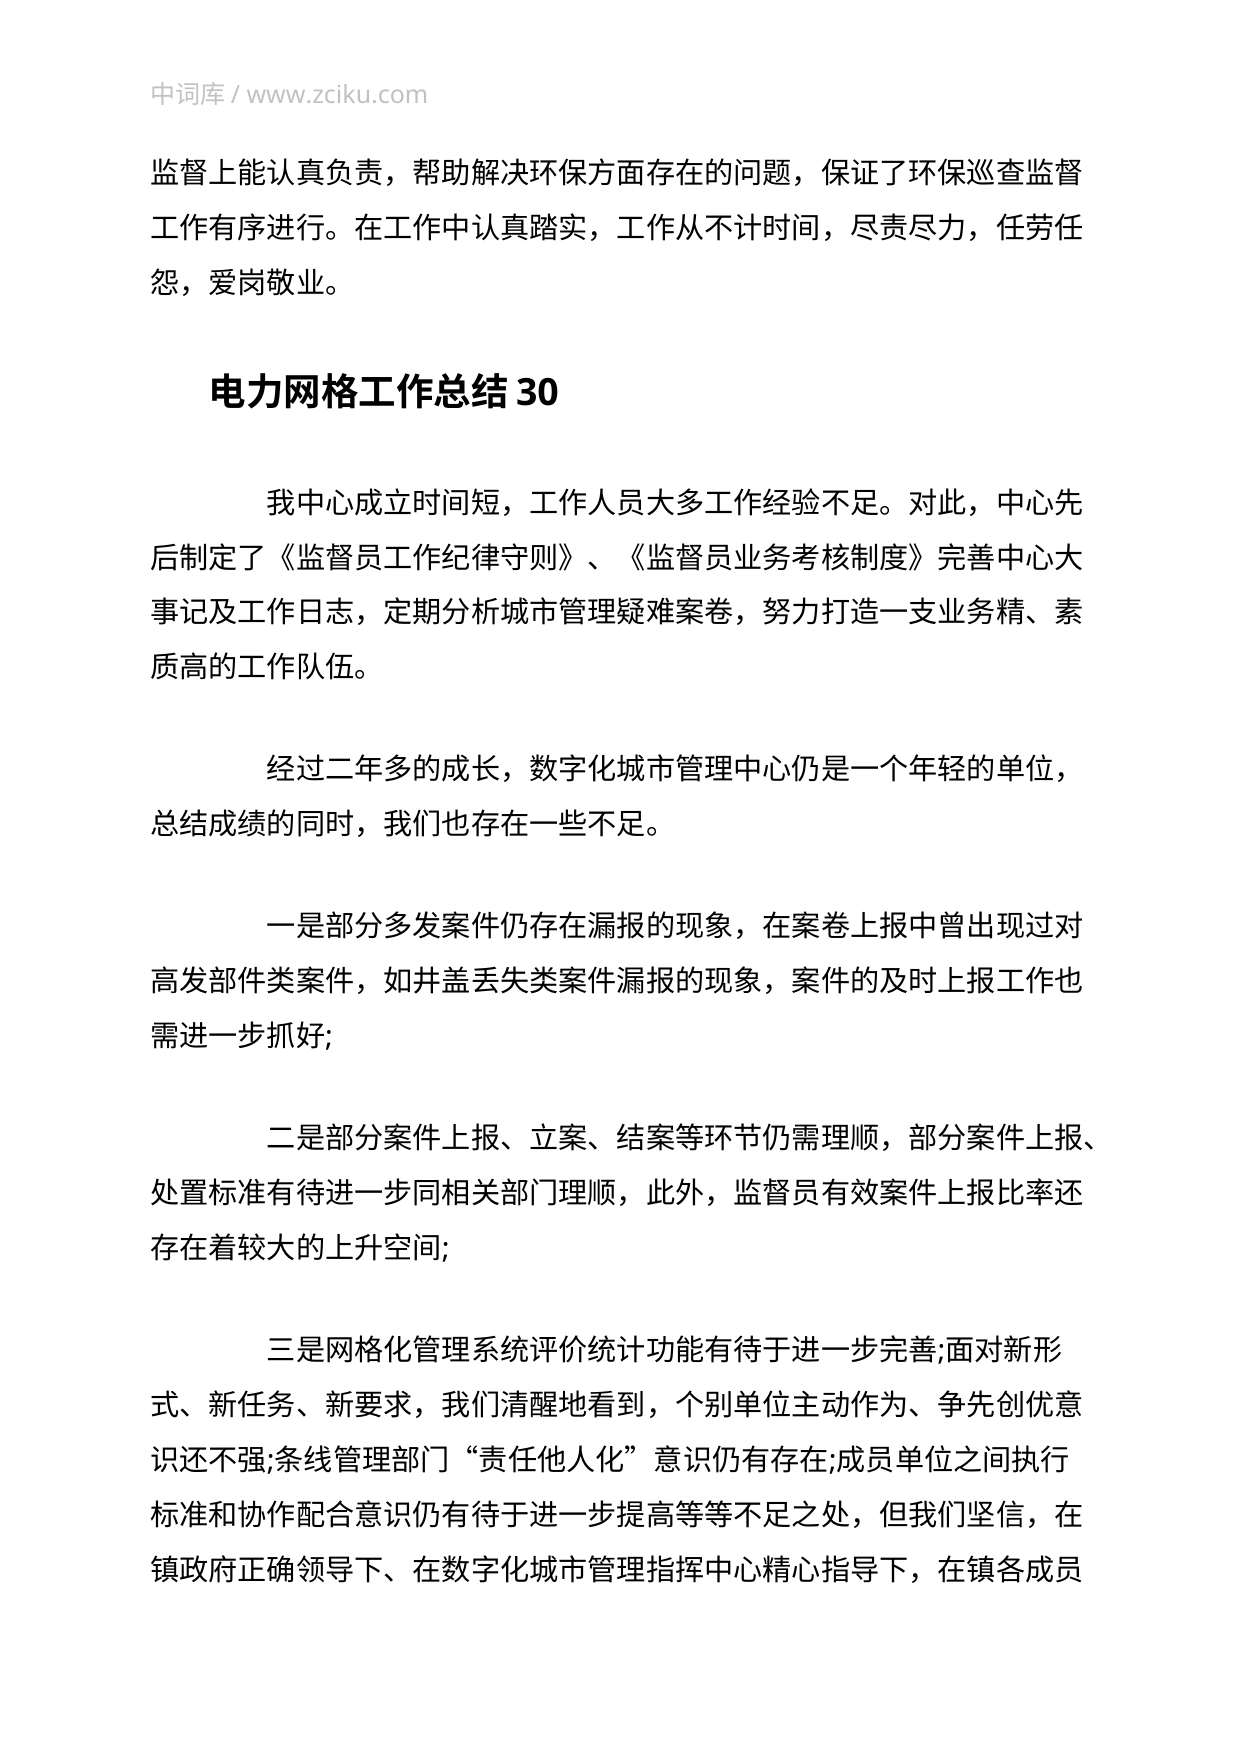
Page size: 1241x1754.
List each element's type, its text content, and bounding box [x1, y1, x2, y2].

text 一是部分多发案件仍存在漏报的现象，在案卷上报中曾出现过对高发部件类案件，如井盖丢失类案件漏报的现象，案件的及时上报工作也需进一步抓好; [150, 902, 1090, 1055]
text 电力网格工作总结30 [150, 362, 1090, 416]
text 我中心成立时间短，工作人员大多工作经验不足。对此，中心先后制定了《监督员工作纪律守则》、《监督员业务考核制度》完善中心大事记及工作日志，定期分析城市管理疑难案卷，努力打造一支业务精、素质高的工作队伍。 [150, 479, 1090, 686]
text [150, 150, 1090, 302]
text 二是部分案件上报、立案、结案等环节仍需理顺，部分案件上报、处置标准有待进一步同相关部门理顺，此外，监督员有效案件上报比率还存在着较大的上升空间; [150, 1114, 1090, 1267]
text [150, 1326, 1090, 1588]
text 经过二年多的成长，数字化城市管理中心仍是一个年轻的单位，总结成绩的同时，我们也存在一些不足。 [150, 746, 1090, 843]
